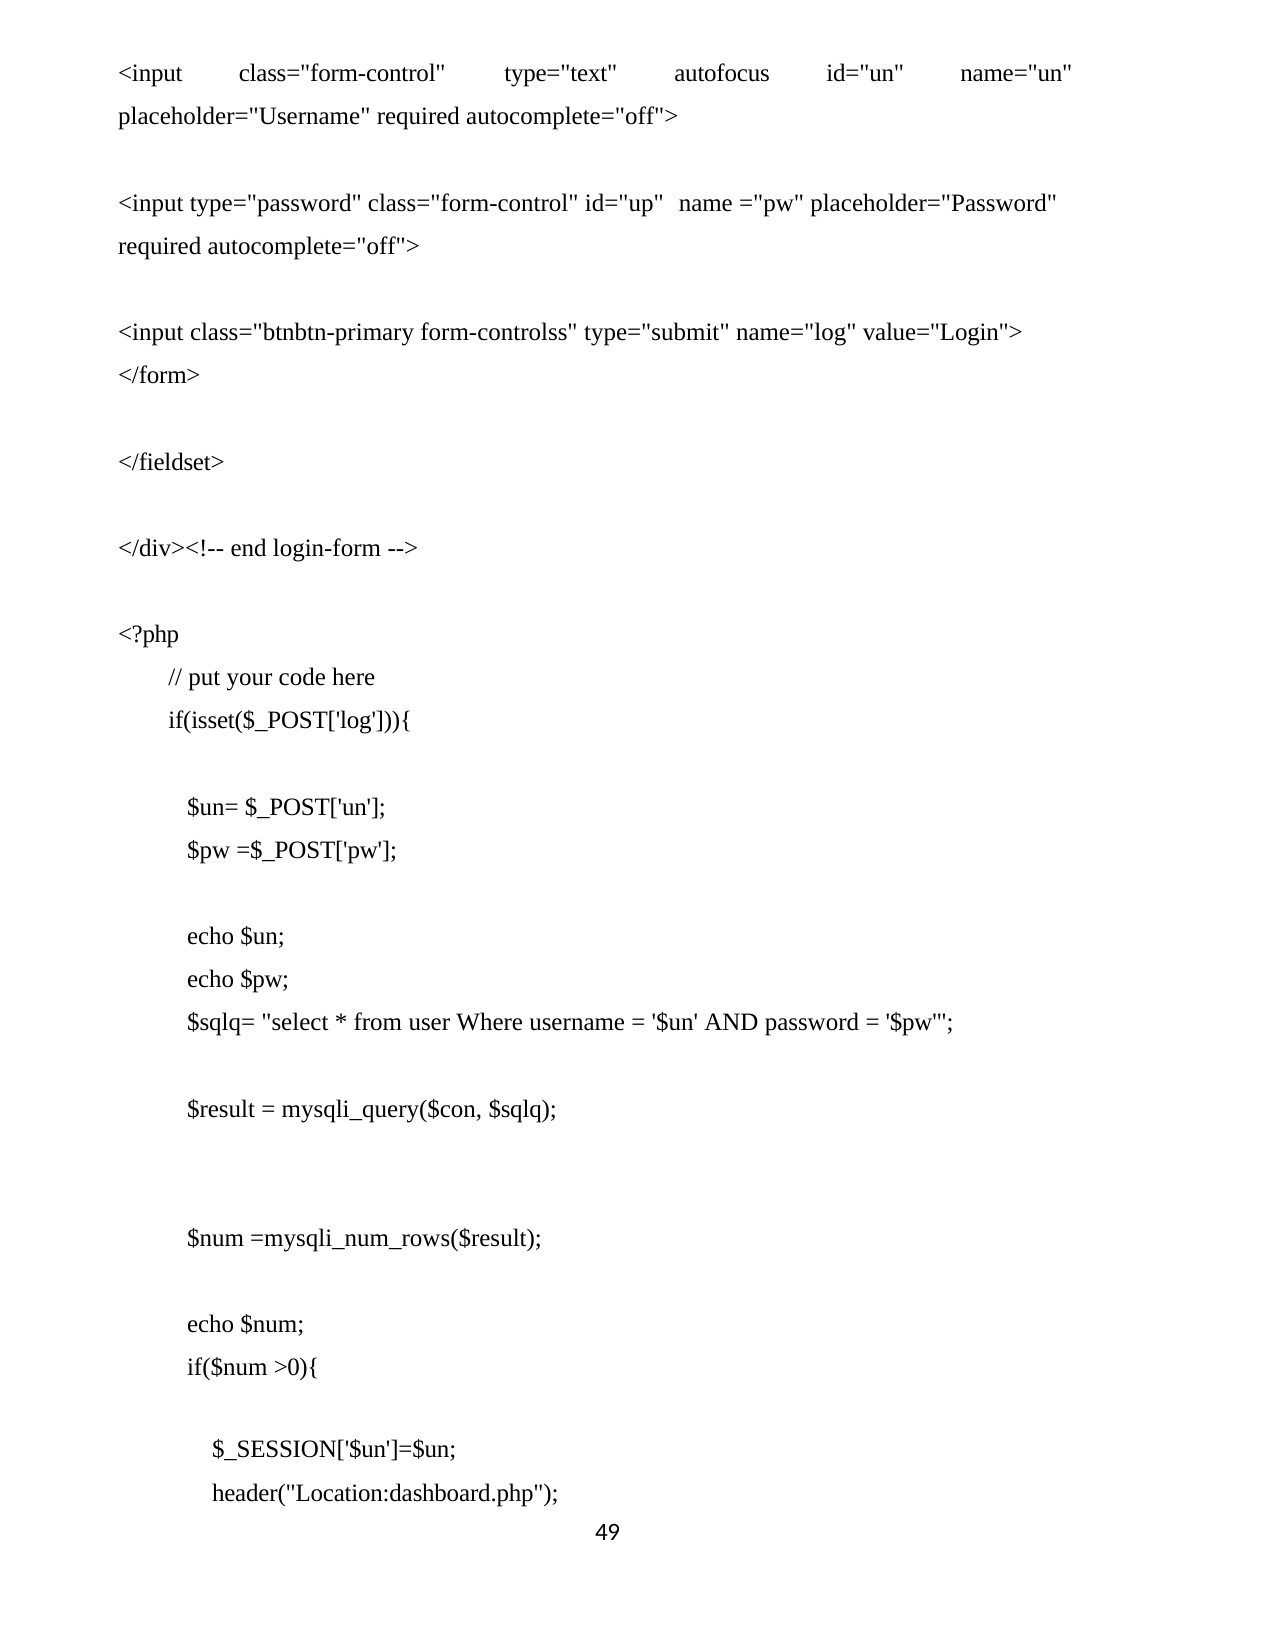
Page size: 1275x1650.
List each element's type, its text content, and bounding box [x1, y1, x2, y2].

text </div><!-- end login-form --> [118, 533, 1108, 562]
text echo $un; echo $pw; [187, 921, 291, 993]
text <input class="form-control" type="text" autofocus id="un" name="un" placeholder="Username" required autocomplete="off"> [118, 58, 1074, 130]
text $un= $_POST['un']; [187, 792, 1108, 821]
text $sqlq= "select * from user Where username = '$un' AND password = '$pw'"; [187, 1007, 1108, 1036]
text $pw =$_POST['pw']; [187, 835, 1108, 863]
text </form> [118, 360, 1108, 389]
text <input class="btnbtn-primary form-controlss" type="submit" name="log" value="Login"> [118, 317, 1108, 346]
text <?php [118, 619, 1108, 648]
text $num =mysqli_num_rows($result); echo $num; [187, 1165, 542, 1338]
text </fieldset> [118, 447, 1108, 475]
text $_SESSION['$un']=$un; header("Location:dashboard.php"); [212, 1434, 693, 1506]
text <input type="password" class="form-control" id="up" name ="pw" placeholder="Password" required autocomplete="off"> [118, 188, 1068, 260]
text if($num >0){ [187, 1352, 1108, 1381]
text $result = mysqli_query($con, $sqlq); [187, 1094, 1108, 1122]
text // put your code here if(isset($_POST['log'])){ [168, 662, 498, 734]
